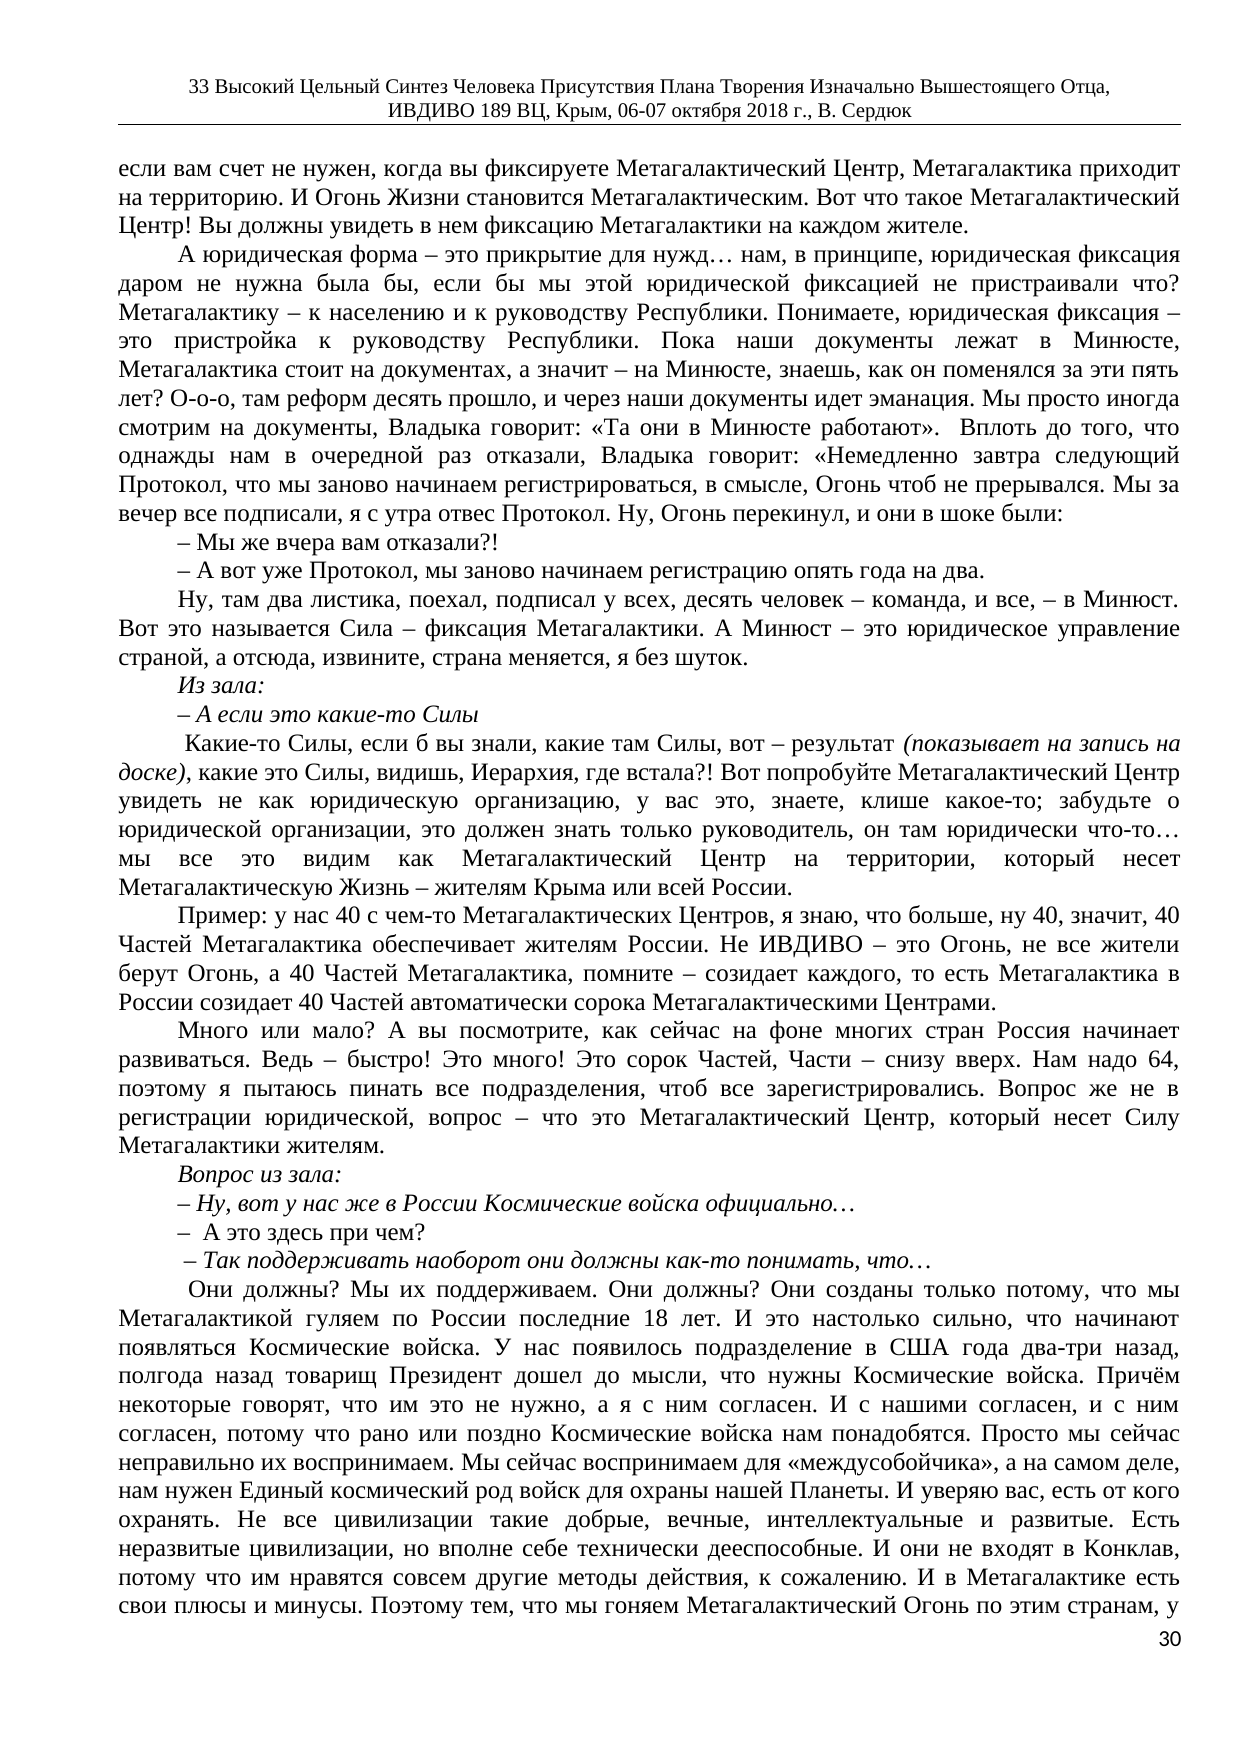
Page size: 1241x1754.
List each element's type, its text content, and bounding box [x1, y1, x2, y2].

text Ну, там два листика, поехал, подписал у всех, десять человек – команда, и все, – в Минюст. Вот это называется Сила – фиксация Метагалактики. А Минюст – это юридическое управление страной, а отсюда, извините, страна меняется, я без шуток. [118, 584, 1181, 671]
text Вопрос из зала: [118, 1159, 1181, 1188]
text – Так поддерживать наоборот они должны как-то понимать, что… [118, 1246, 1181, 1274]
text – А если это какие-то Силы [118, 699, 1181, 728]
text А юридическая форма – это прикрытие для нужд… нам, в принципе, юридическая фиксация даром не нужна была бы, если бы мы этой юридической фиксацией не пристраивали что? Метагалактику – к населению и к руководству Республики. Понимаете, юридическая фиксация – это пристройка к руководству Республики. Пока наши документы лежат в Минюсте, Метагалактика стоит на документах, а значит – на Минюсте, знаешь, как он поменялся за эти пять лет? О-о-о, там реформ десять прошло, и через наши документы идет эманация. Мы просто иногда смотрим на документы, Владыка говорит: «Та они в Минюсте работают». Вплоть до того, что однажды нам в очередной раз отказали, Владыка говорит: «Немедленно завтра следующий Протокол, что мы заново начинаем регистрироваться, в смысле, Огонь чтоб не прерывался. Мы за вечер все подписали, я с утра отвес Протокол. Ну, Огонь перекинул, и они в шоке были: [118, 239, 1181, 527]
text Из зала: [118, 671, 1181, 699]
text Какие-то Силы, если б вы знали, какие там Силы, вот – результат (показывает на запись на доске), какие это Силы, видишь, Иерархия, где встала?! Вот попробуйте Метагалактический Центр увидеть не как юридическую организацию, у вас это, знаете, клише какое-то; забудьте о юридической организации, это должен знать только руководитель, он там юридически что-то… мы все это видим как Метагалактический Центр на территории, который несет Метагалактическую Жизнь – жителям Крыма или всей России. [118, 728, 1181, 901]
text – А это здесь при чем? [118, 1217, 1181, 1246]
text – Ну, вот у нас же в России Космические войска официально… [118, 1188, 1181, 1217]
text Пример: у нас 40 с чем-то Метагалактических Центров, я знаю, что больше, ну 40, значит, 40 Частей Метагалактика обеспечивает жителям России. Не ИВДИВО – это Огонь, не все жители берут Огонь, а 40 Частей Метагалактика, помните – созидает каждого, то есть Метагалактика в России созидает 40 Частей автоматически сорока Метагалактическими Центрами. [118, 901, 1181, 1016]
text Много или мало? А вы посмотрите, как сейчас на фоне многих стран Россия начинает развиваться. Ведь – быстро! Это много! Это сорок Частей, Части – снизу вверх. Нам надо 64, поэтому я пытаюсь пинать все подразделения, чтоб все зарегистрировались. Вопрос же не в регистрации юридической, вопрос – что это Метагалактический Центр, который несет Силу Метагалактики жителям. [118, 1016, 1181, 1159]
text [118, 153, 1181, 239]
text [118, 1274, 1181, 1619]
text – А вот уже Протокол, мы заново начинаем регистрацию опять года на два. [118, 556, 1181, 584]
text – Мы же вчера вам отказали?! [118, 527, 1181, 556]
